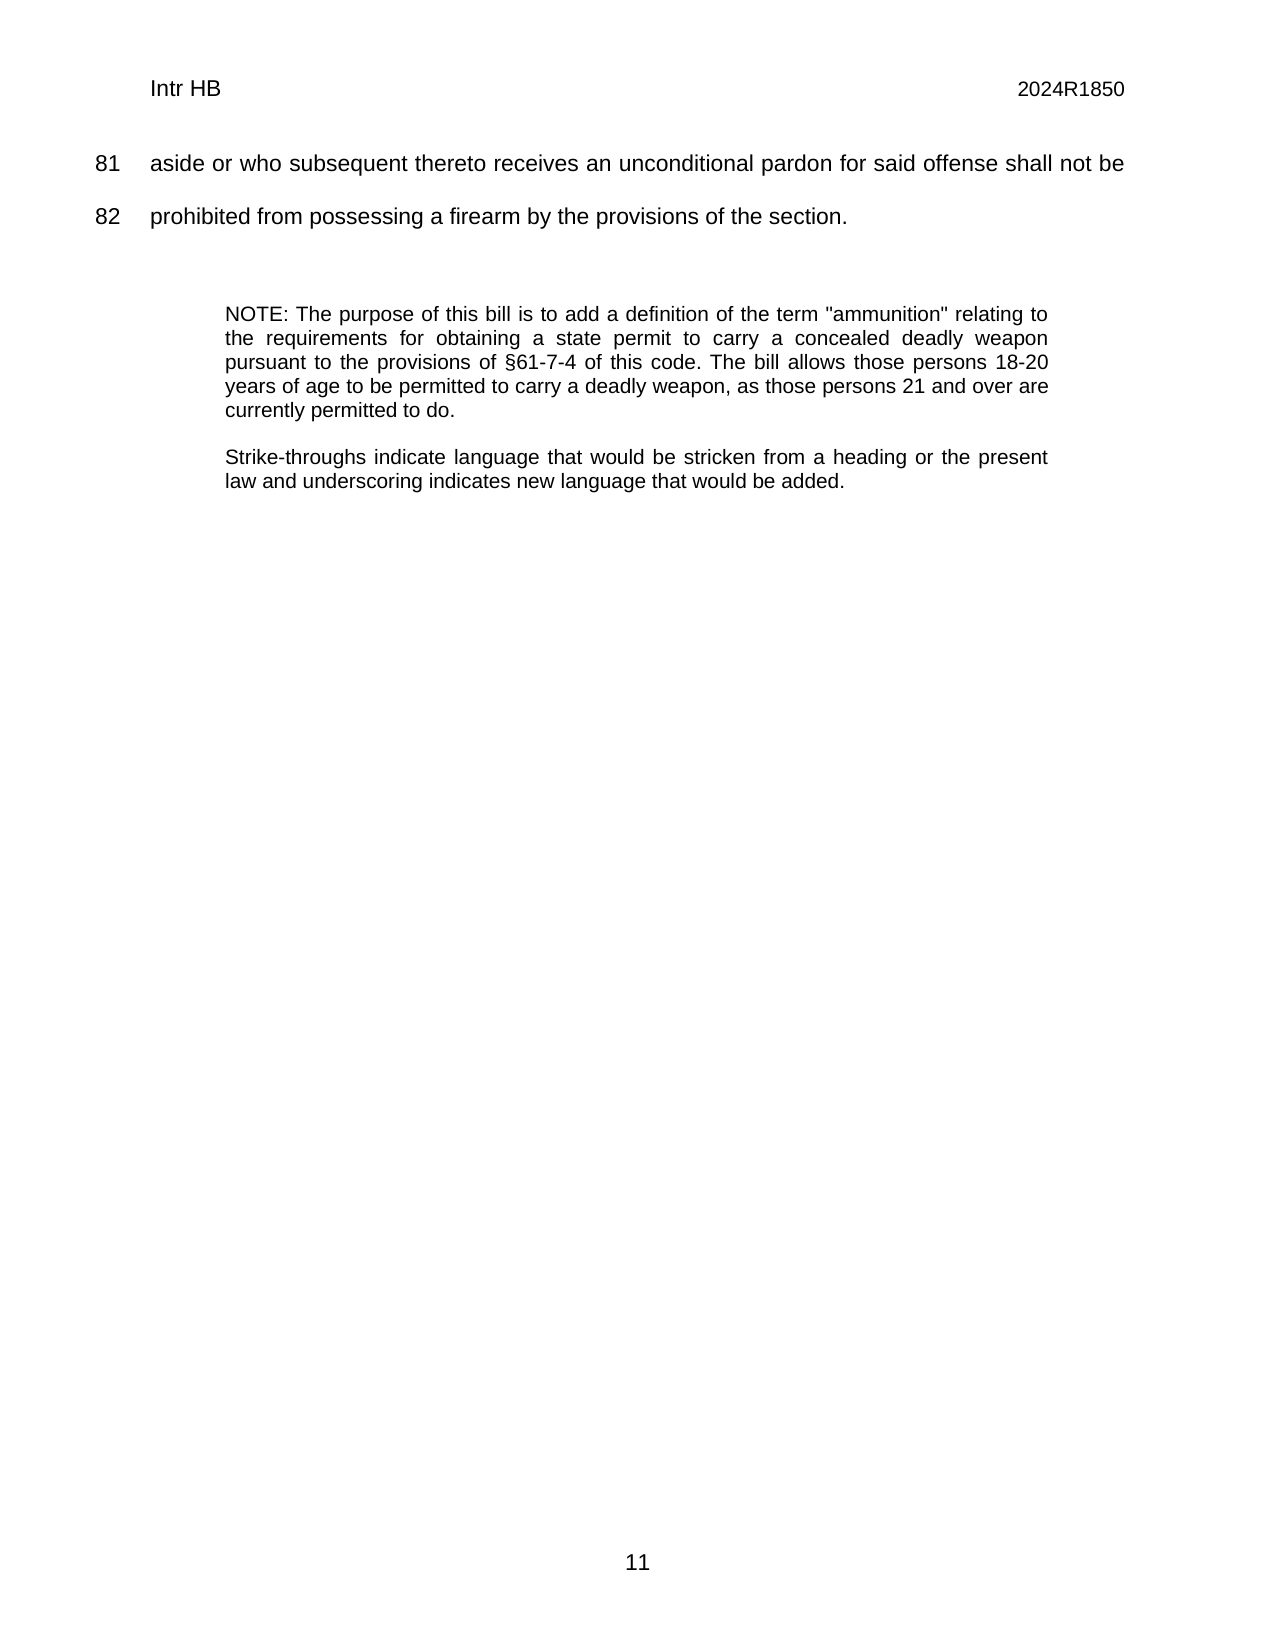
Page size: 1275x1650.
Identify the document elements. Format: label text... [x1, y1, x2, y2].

text Strike-throughs indicate language that would be stricken from a heading or the present law and underscoring indicates new language that would be added. [225, 445, 1050, 493]
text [150, 150, 1125, 229]
text NOTE: The purpose of this bill is to add a definition of the term "ammunition" relating to the requirements for obtaining a state permit to carry a concealed deadly weapon pursuant to the provisions of §61-7-4 of this code. The bill allows those persons 18-20 years of age to be permitted to carry a deadly weapon, as those persons 21 and over are currently permitted to do. [225, 302, 1050, 422]
